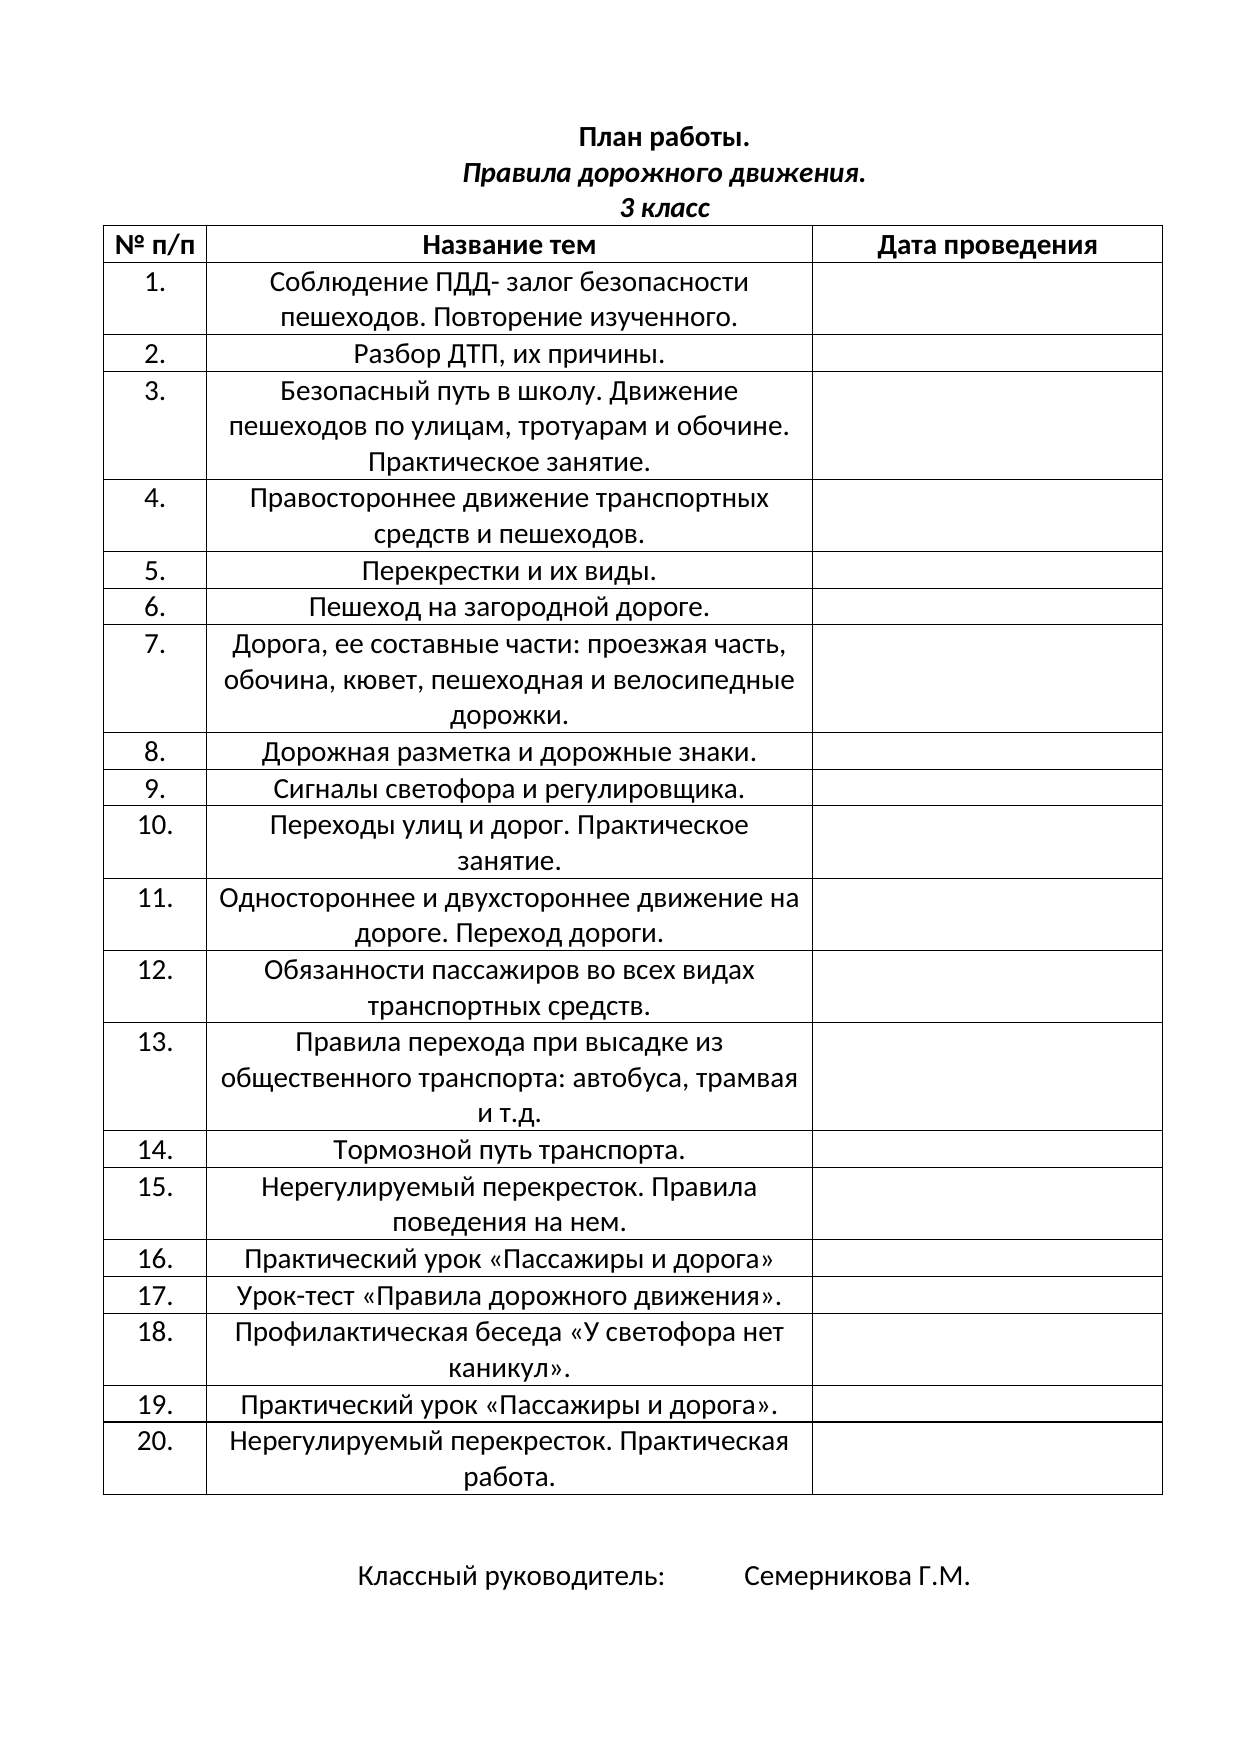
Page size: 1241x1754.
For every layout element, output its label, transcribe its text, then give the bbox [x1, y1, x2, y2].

table_cell 1. [104, 263, 206, 334]
table_cell 8. [104, 733, 206, 769]
table_cell 14. [104, 1131, 206, 1167]
table_cell 2. [104, 335, 206, 371]
table_cell 17. [104, 1277, 206, 1312]
table_cell Обязанности пассажиров во всех видах транспортных средств. [207, 951, 812, 1022]
table_cell Практический урок «Пассажиры и дорога». [207, 1386, 812, 1421]
table_cell Пешеход на загородной дороге. [207, 589, 812, 624]
table_cell 16. [104, 1240, 206, 1276]
table_cell [813, 733, 1162, 769]
table_cell Дорога, ее составные части: проезжая часть, обочина, кювет, пешеходная и велосипедные дорожки. [207, 625, 812, 732]
table_cell [813, 372, 1162, 478]
table_cell 20. [104, 1423, 206, 1494]
table_cell 5. [104, 552, 206, 587]
table_cell Нерегулируемый перекресток. Правила поведения на нем. [207, 1168, 812, 1239]
table_cell [813, 1423, 1162, 1494]
table_cell 11. [104, 879, 206, 950]
table_cell [813, 951, 1162, 1022]
table_cell [813, 1277, 1162, 1312]
table_cell [813, 625, 1162, 732]
table_header № п/п [104, 226, 206, 262]
table_cell 4. [104, 480, 206, 551]
table_cell Практический урок «Пассажиры и дорога» [207, 1240, 812, 1276]
table_cell [813, 1168, 1162, 1239]
table_cell Урок-тест «Правила дорожного движения». [207, 1277, 812, 1312]
table_cell [813, 335, 1162, 371]
table_cell [813, 263, 1162, 334]
table_cell Правила перехода при высадке из общественного транспорта: автобуса, трамвая и т.д. [207, 1023, 812, 1130]
table_cell Правостороннее движение транспортных средств и пешеходов. [207, 480, 812, 551]
table_cell 19. [104, 1386, 206, 1421]
text План работы. [177, 118, 1152, 154]
table_header Дата проведения [813, 226, 1162, 262]
table_header Название тем [207, 226, 812, 262]
table_cell [813, 1314, 1162, 1385]
table_cell Разбор ДТП, их причины. [207, 335, 812, 371]
table_cell [813, 770, 1162, 805]
table_cell Профилактическая беседа «У светофора нет каникул». [207, 1314, 812, 1385]
table_cell Нерегулируемый перекресток. Практическая работа. [207, 1423, 812, 1494]
table_cell 7. [104, 625, 206, 732]
table_cell 13. [104, 1023, 206, 1130]
table_cell Безопасный путь в школу. Движение пешеходов по улицам, тротуарам и обочине. Практическое занятие. [207, 372, 812, 478]
table_cell Соблюдение ПДД- залог безопасности пешеходов. Повторение изученного. [207, 263, 812, 334]
text Правила дорожного движения. [177, 154, 1152, 189]
table_cell [813, 480, 1162, 551]
table_cell 9. [104, 770, 206, 805]
text Классный руководитель: Семерникова Г.М. [177, 1557, 1152, 1592]
table_cell Дорожная разметка и дорожные знаки. [207, 733, 812, 769]
table_cell 10. [104, 806, 206, 878]
table_cell 3. [104, 372, 206, 478]
table_cell 6. [104, 589, 206, 624]
table_cell 15. [104, 1168, 206, 1239]
table_cell [813, 806, 1162, 878]
table_cell [813, 1386, 1162, 1421]
table_cell Тормозной путь транспорта. [207, 1131, 812, 1167]
table_cell [813, 1240, 1162, 1276]
table_cell Одностороннее и двухстороннее движение на дороге. Переход дороги. [207, 879, 812, 950]
table_cell Перекрестки и их виды. [207, 552, 812, 587]
table_cell Переходы улиц и дорог. Практическое занятие. [207, 806, 812, 878]
text 3 класс [177, 189, 1152, 225]
table_cell [813, 589, 1162, 624]
table_cell [813, 879, 1162, 950]
table_cell 12. [104, 951, 206, 1022]
table_cell 18. [104, 1314, 206, 1385]
table_cell Сигналы светофора и регулировщика. [207, 770, 812, 805]
table_cell [813, 552, 1162, 587]
table_cell [813, 1131, 1162, 1167]
table_cell [813, 1023, 1162, 1130]
